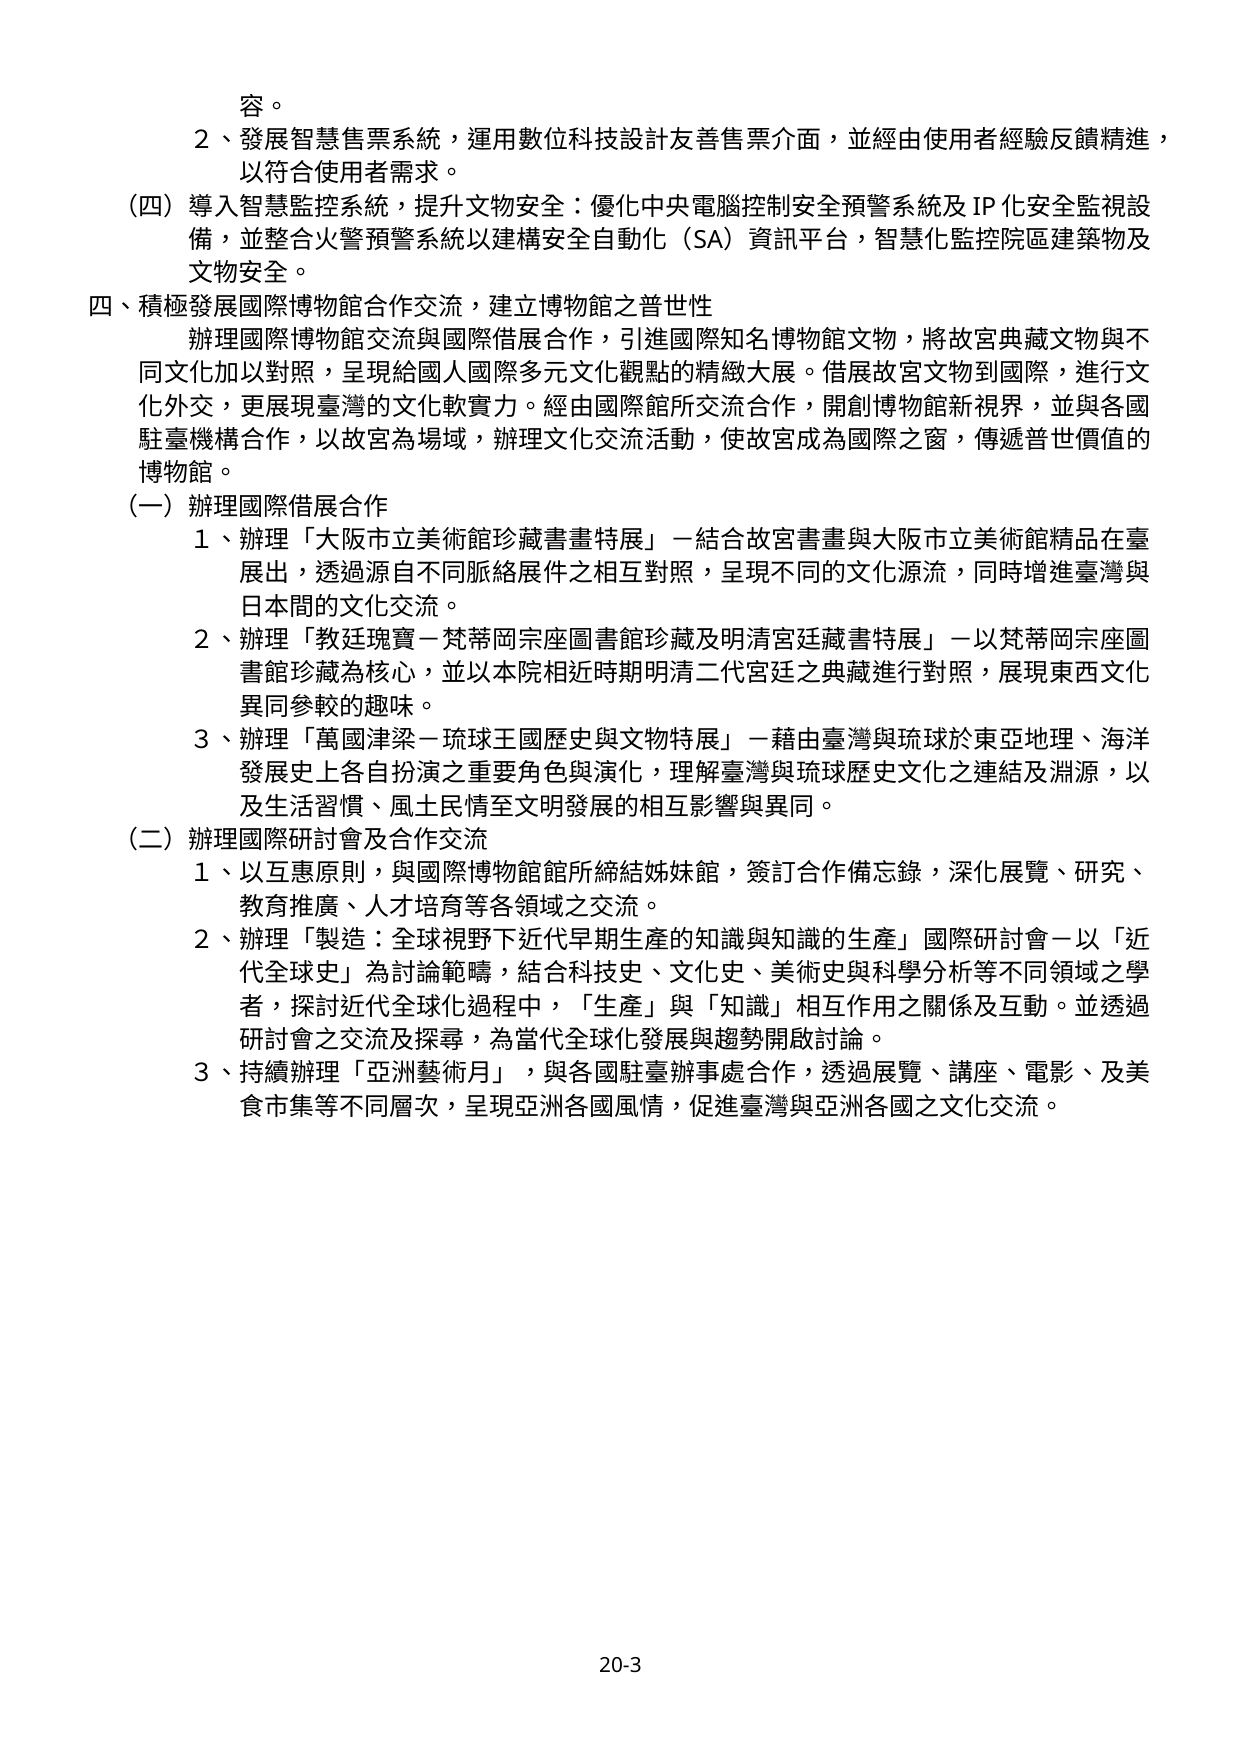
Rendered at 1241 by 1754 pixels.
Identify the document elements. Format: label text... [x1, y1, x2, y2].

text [189, 88, 1152, 122]
text ３、持續辦理「亞洲藝術月」，與各國駐臺辦事處合作，透過展覽、講座、電影、及美食市集等不同層次，呈現亞洲各國風情，促進臺灣與亞洲各國之文化交流。 [189, 1055, 1152, 1122]
text ２、辦理「教廷瑰寶－梵蒂岡宗座圖書館珍藏及明清宮廷藏書特展」－以梵蒂岡宗座圖書館珍藏為核心，並以本院相近時期明清二代宮廷之典藏進行對照，展現東西文化異同參較的趣味。 [189, 622, 1152, 722]
text 辦理國際博物館交流與國際借展合作，引進國際知名博物館文物，將故宮典藏文物與不同文化加以對照，呈現給國人國際多元文化觀點的精緻大展。借展故宮文物到國際，進行文化外交，更展現臺灣的文化軟實力。經由國際館所交流合作，開創博物館新視界，並與各國駐臺機構合作，以故宮為場域，辦理文化交流活動，使故宮成為國際之窗，傳遞普世價值的博物館。 [139, 322, 1152, 488]
text 四、積極發展國際博物館合作交流，建立博物館之普世性 [88, 288, 1152, 322]
text ２、辦理「製造：全球視野下近代早期生產的知識與知識的生產」國際研討會－以「近代全球史」為討論範疇，結合科技史、文化史、美術史與科學分析等不同領域之學者，探討近代全球化過程中，「生產」與「知識」相互作用之關係及互動。並透過研討會之交流及探尋，為當代全球化發展與趨勢開啟討論。 [189, 922, 1152, 1055]
text （四）導入智慧監控系統，提升文物安全：優化中央電腦控制安全預警系統及IP化安全監視設備，並整合火警預警系統以建構安全自動化（SA）資訊平台，智慧化監控院區建築物及文物安全。 [113, 188, 1152, 288]
text （二）辦理國際研討會及合作交流 [113, 822, 1152, 855]
text ３、辦理「萬國津梁－琉球王國歷史與文物特展」－藉由臺灣與琉球於東亞地理、海洋發展史上各自扮演之重要角色與演化，理解臺灣與琉球歷史文化之連結及淵源，以及生活習慣、風土民情至文明發展的相互影響與異同。 [189, 722, 1152, 822]
text （一）辦理國際借展合作 [113, 488, 1152, 522]
text ２、發展智慧售票系統，運用數位科技設計友善售票介面，並經由使用者經驗反饋精進，以符合使用者需求。 [189, 122, 1152, 188]
text １、以互惠原則，與國際博物館館所締結姊妹館，簽訂合作備忘錄，深化展覽、研究、教育推廣、人才培育等各領域之交流。 [189, 855, 1152, 922]
text １、辦理「大阪市立美術館珍藏書畫特展」－結合故宮書畫與大阪市立美術館精品在臺展出，透過源自不同脈絡展件之相互對照，呈現不同的文化源流，同時增進臺灣與日本間的文化交流。 [189, 522, 1152, 622]
